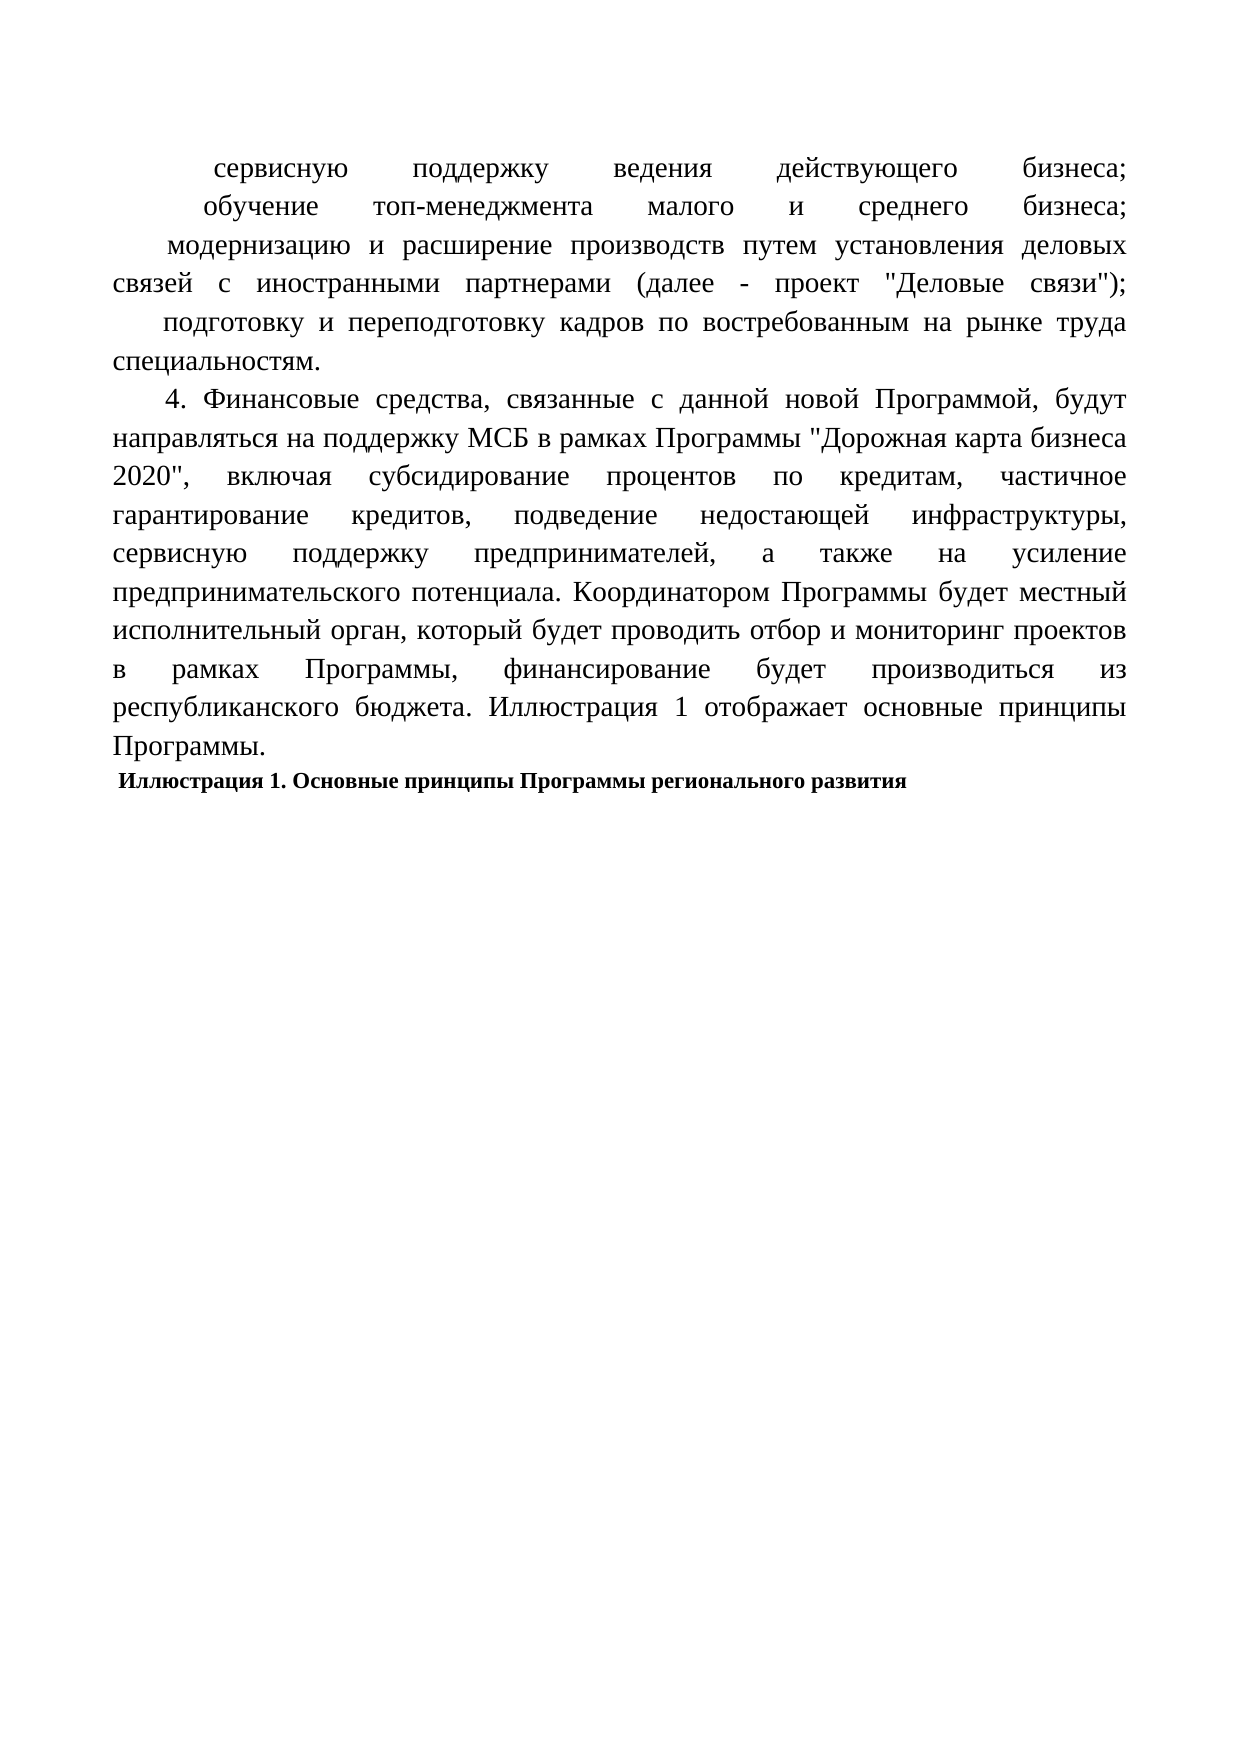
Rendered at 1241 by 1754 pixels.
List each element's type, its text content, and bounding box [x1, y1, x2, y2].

text Иллюстрация 1. Основные принципы Программы регионального развития [112, 767, 1128, 793]
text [112, 150, 1128, 762]
